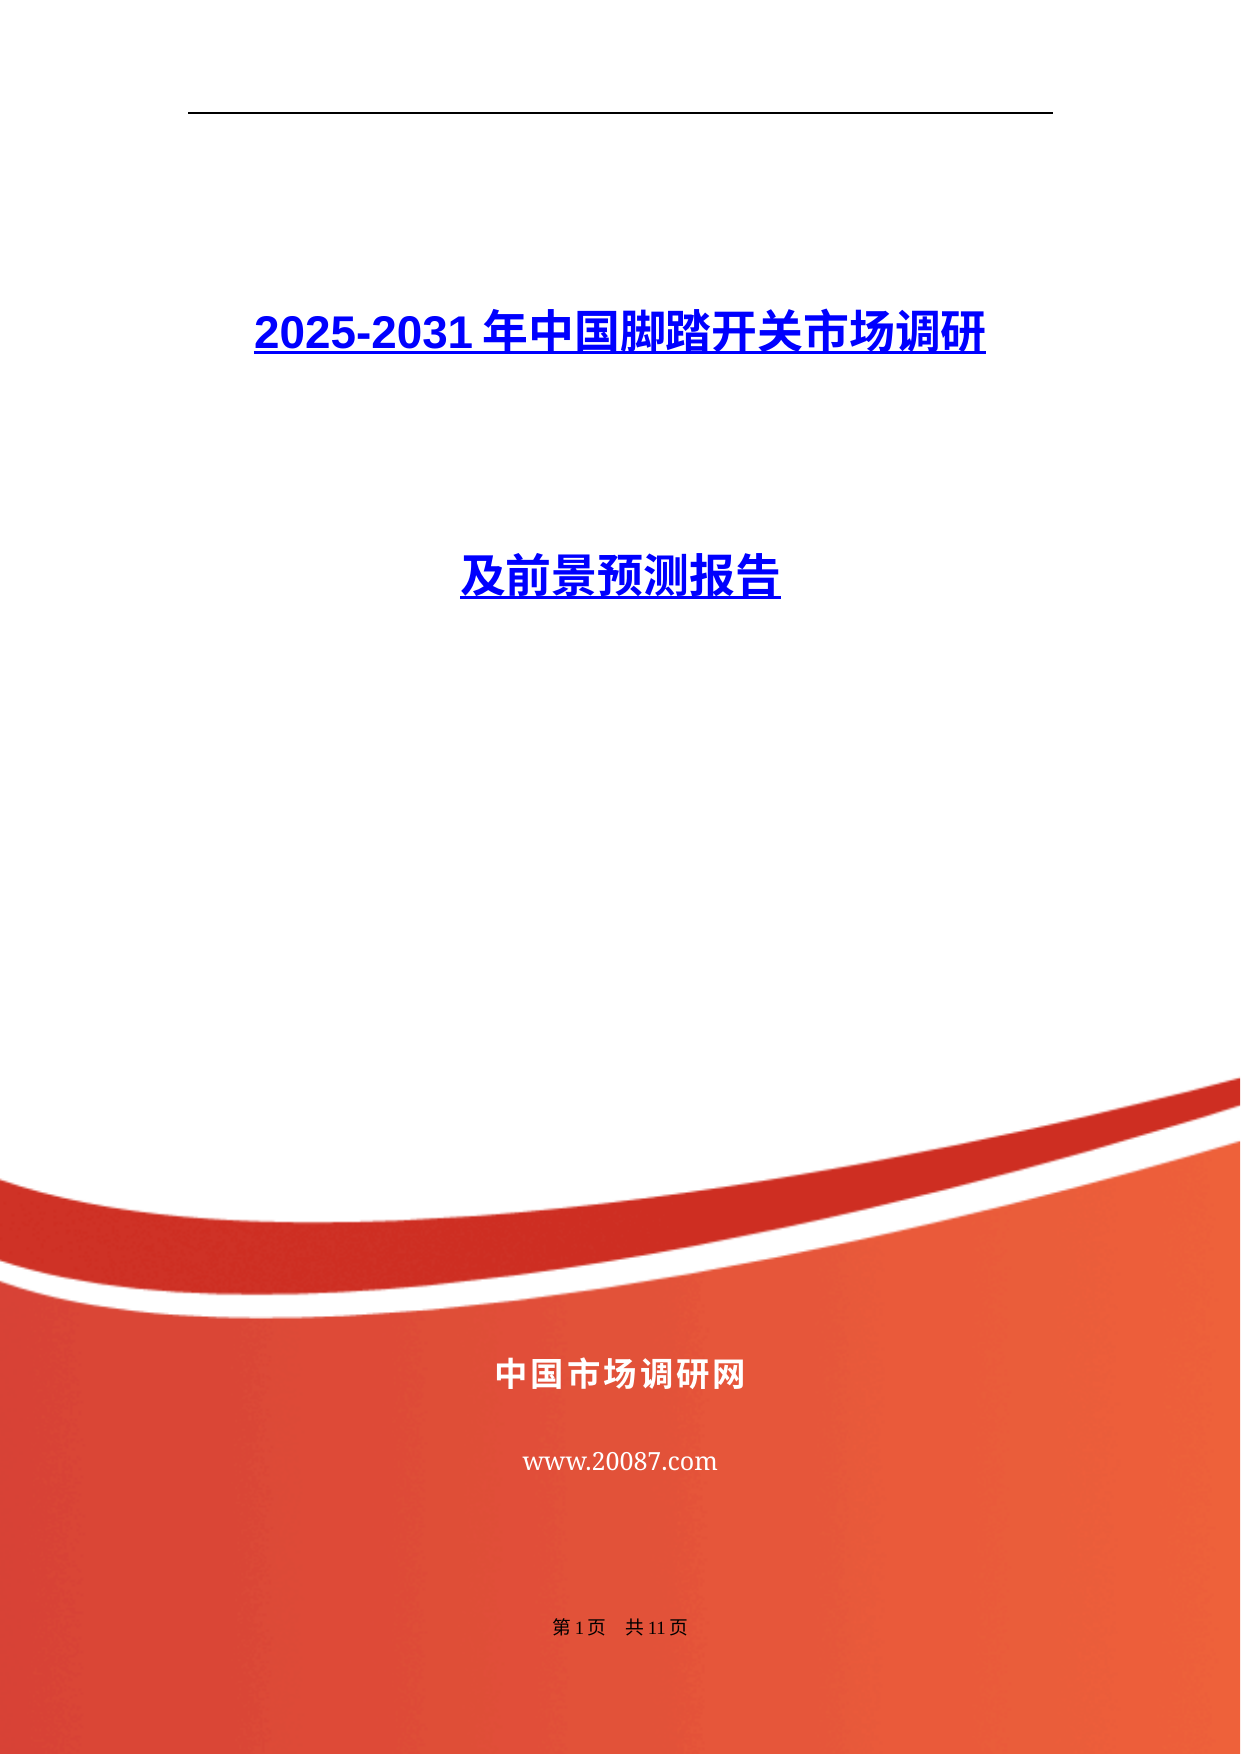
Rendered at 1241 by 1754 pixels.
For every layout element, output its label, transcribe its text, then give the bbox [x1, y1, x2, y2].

subtitle 中国市场调研网 [187, 1339, 1053, 1404]
table_header 2025-2031年中国脚踏开关市场调研及前景预测报告 [188, 207, 1053, 773]
picture [0, 1006, 1241, 1754]
text www.20087.com [187, 1428, 1053, 1493]
